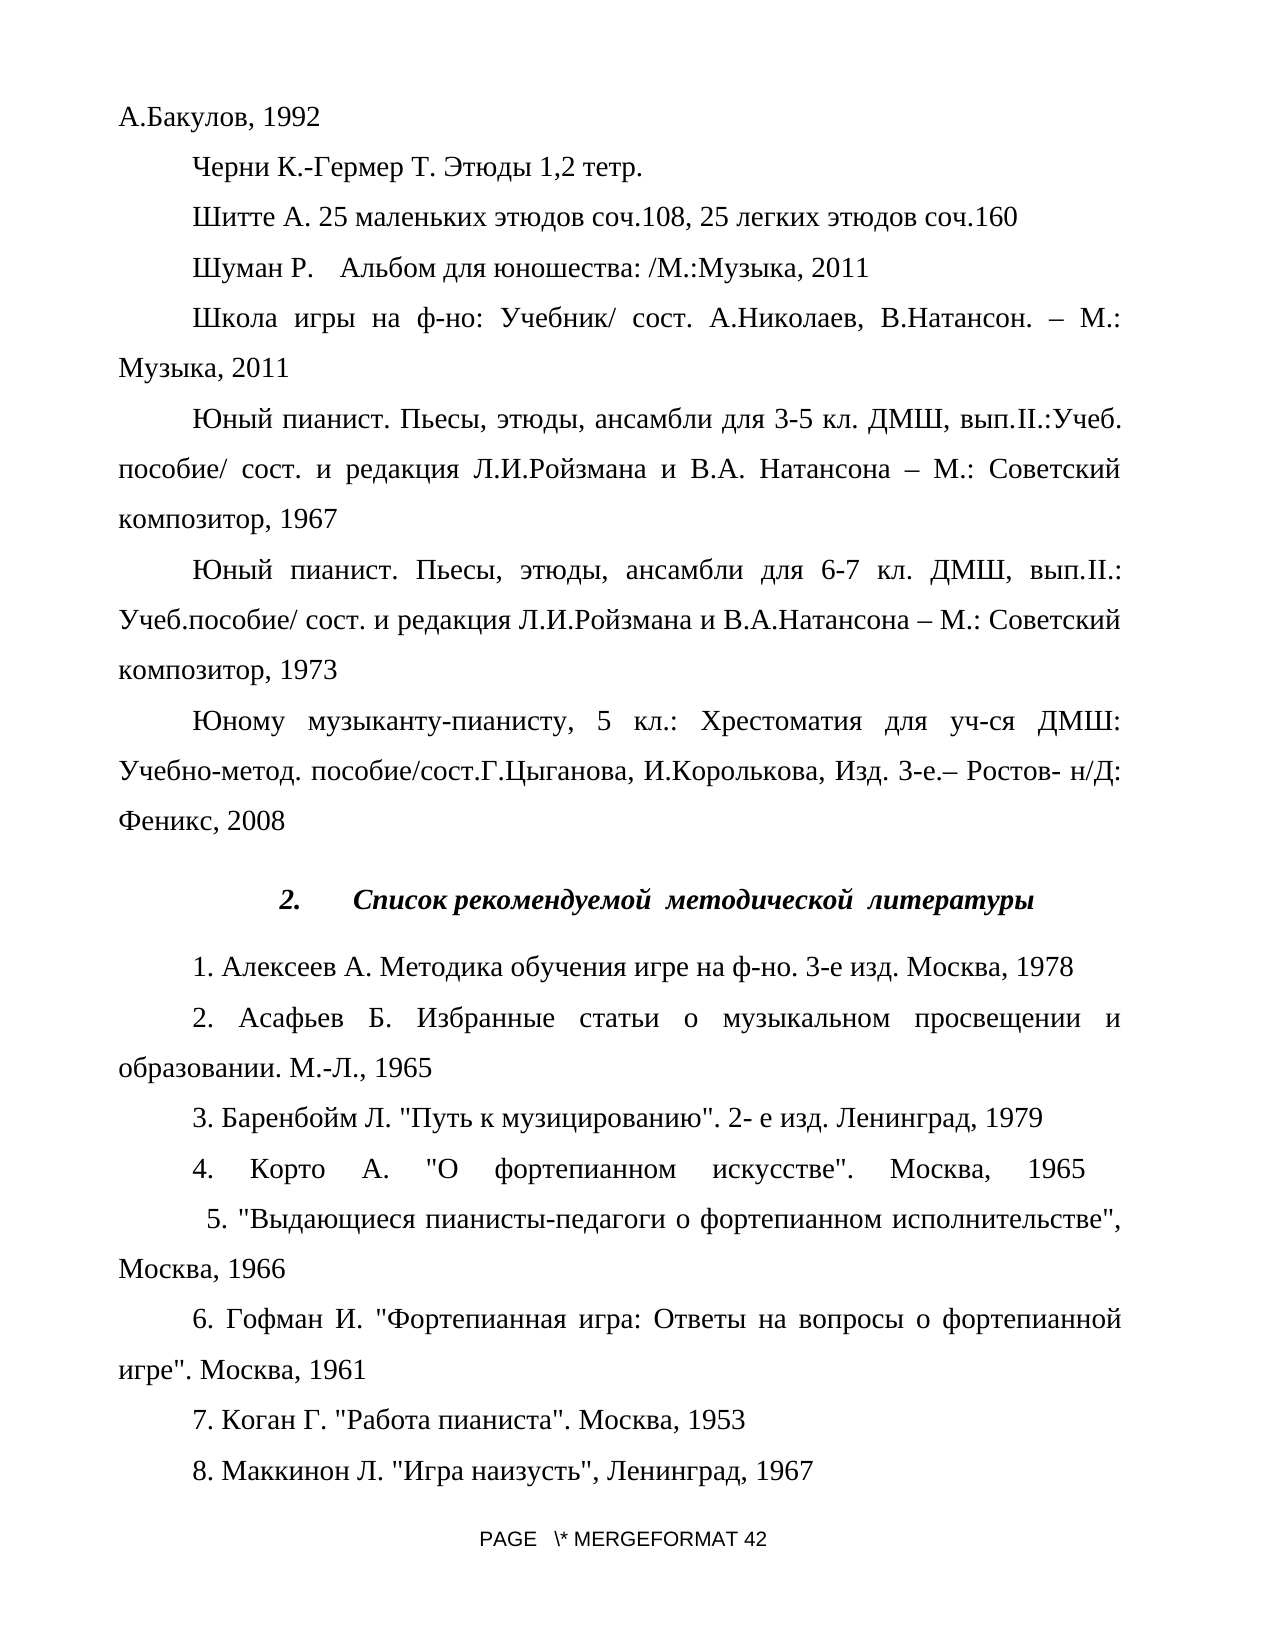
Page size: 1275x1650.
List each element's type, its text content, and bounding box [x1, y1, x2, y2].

text Шуман Р. Альбом для юношества: /М.:Музыка, 2011 [118, 250, 1122, 283]
text 7. Коган Г. "Работа пианиста". Москва, 1953 [118, 1402, 1122, 1436]
text Юному музыканту-пианисту, 5 кл.: Хрестоматия для уч-ся ДМШ: Учебно-метод. пособие/сост.Г.Цыганова, И.Королькова, Изд. 3-е.– Ростов- н/Д: Феникс, 2008 [118, 703, 1122, 837]
text 4. Корто А. "О фортепианном искусстве". Москва, 1965 5. "Выдающиеся пианисты-педагоги о фортепианном исполнительстве", Москва, 1966 [118, 1151, 1122, 1285]
text 1. Алексеев А. Методика обучения игре на ф-но. 3-е изд. Москва, 1978 [118, 949, 1122, 983]
list Список рекомендуемой методической литературы [118, 882, 1122, 916]
text 6. Гофман И. "Фортепианная игра: Ответы на вопросы о фортепианной игре". Москва, 1961 [118, 1302, 1122, 1386]
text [118, 99, 1122, 132]
text Юный пианист. Пьесы, этюды, ансамбли для 6-7 кл. ДМШ, вып.II.: Учеб.пособие/ сост. и редакция Л.И.Ройзмана и В.А.Натансона – М.: Советский композитор, 1973 [118, 552, 1122, 686]
text Юный пианист. Пьесы, этюды, ансамбли для 3-5 кл. ДМШ, вып.II.:Учеб. пособие/ сост. и редакция Л.И.Ройзмана и В.А. Натансона – М.: Советский композитор, 1967 [118, 401, 1122, 535]
text Черни К.-Гермер Т. Этюды 1,2 тетр. [118, 149, 1122, 183]
text 3. Баренбойм Л. "Путь к музицированию". 2- е изд. Ленинград, 1979 [118, 1100, 1122, 1134]
text 2. Асафьев Б. Избранные статьи о музыкальном просвещении и образовании. М.-Л., 1965 [118, 1000, 1122, 1084]
text 8. Маккинон Л. "Игра наизусть", Ленинград, 1967 [118, 1453, 1122, 1486]
text Шитте А. 25 маленьких этюдов соч.108, 25 легких этюдов соч.160 [118, 199, 1122, 233]
text Школа игры на ф-но: Учебник/ сост. А.Николаев, В.Натансон. – М.: Музыка, 2011 [118, 300, 1122, 384]
